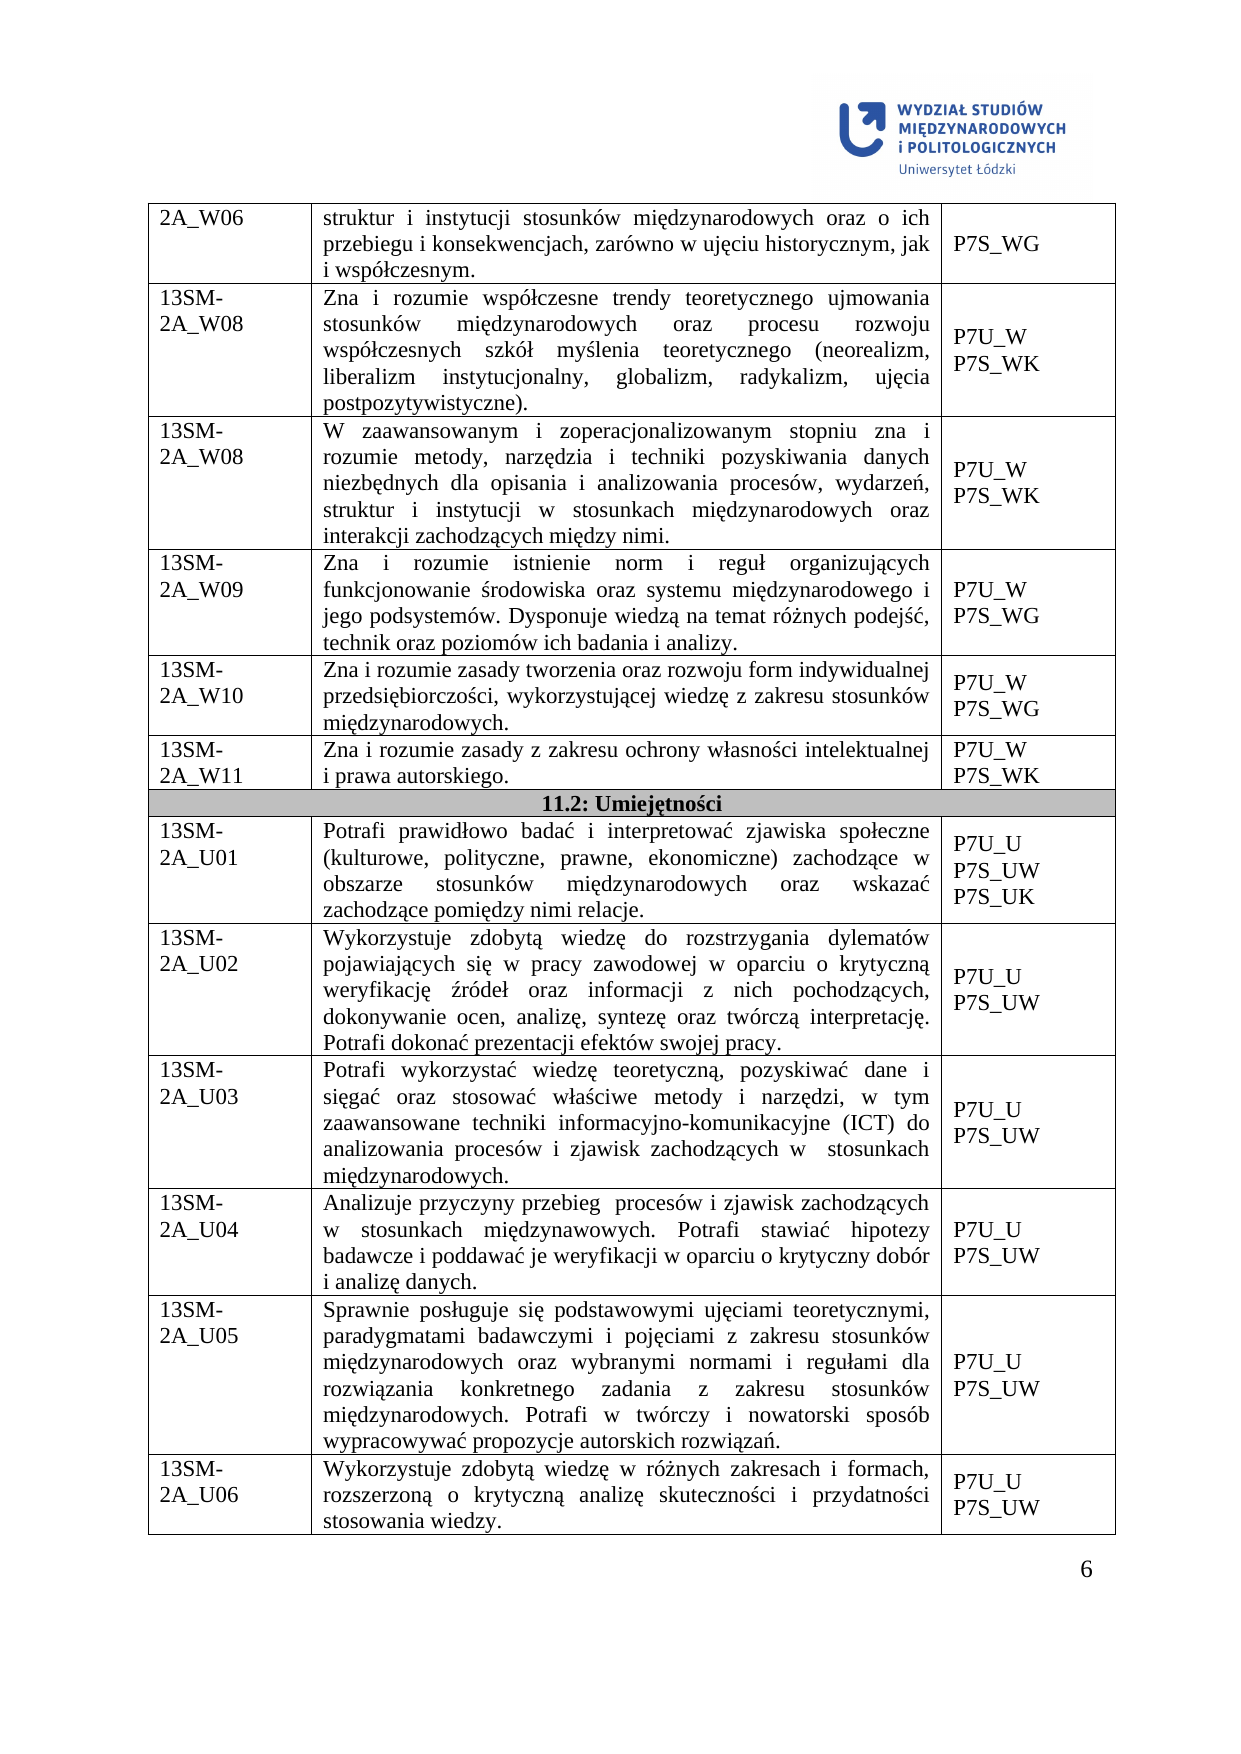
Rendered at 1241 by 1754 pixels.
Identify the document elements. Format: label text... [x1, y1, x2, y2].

table_cell P7U_U P7S_UW [942, 1189, 1115, 1295]
table_cell 13SM-2A_W09 [149, 550, 311, 655]
table_cell 13SM-2A_W08 [149, 284, 311, 416]
table_cell Zna i rozumie zasady z zakresu ochrony własności intelektualnej i prawa autorskiego. [312, 736, 941, 789]
table_cell Sprawnie posługuje się podstawowymi ujęciami teoretycznymi, paradygmatami badawczymi i pojęciami z zakresu stosunków międzynarodowych oraz wybranymi normami i regułami dla rozwiązania konkretnego zadania z zakresu stosunków międzynarodowych. Potrafi w twórczy i nowatorski sposób wypracowywać propozycje autorskich rozwiązań. [312, 1296, 941, 1454]
table_cell 13SM-2A_U04 [149, 1189, 311, 1295]
table_cell 13SM-2A_U02 [149, 924, 311, 1055]
table_cell 11.2: Umiejętności [149, 790, 1115, 816]
picture [811, 73, 1093, 203]
table_cell Zna i rozumie współczesne trendy teoretycznego ujmowania stosunków międzynarodowych oraz procesu rozwoju współczesnych szkół myślenia teoretycznego (neorealizm, liberalizm instytucjonalny, globalizm, radykalizm, ujęcia postpozytywistyczne). [312, 284, 941, 416]
table_cell P7U_U P7S_UW [942, 1296, 1115, 1454]
table_cell 13SM-2A_W08 [149, 417, 311, 548]
table_cell 13SM-2A_U03 [149, 1056, 311, 1188]
table_cell Zna i rozumie istnienie norm i reguł organizujących funkcjonowanie środowiska oraz systemu międzynarodowego i jego podsystemów. Dysponuje wiedzą na temat różnych podejść, technik oraz poziomów ich badania i analizy. [312, 550, 941, 655]
table_cell 13SM-2A_U01 [149, 817, 311, 923]
table_cell P7U_U P7S_UW [942, 924, 1115, 1055]
table_cell Potrafi wykorzystać wiedzę teoretyczną, pozyskiwać dane i sięgać oraz stosować właściwe metody i narzędzi, w tym zaawansowane techniki informacyjno-komunikacyjne (ICT) do analizowania procesów i zjawisk zachodzących w stosunkach międzynarodowych. [312, 1056, 941, 1188]
table_cell Zna i rozumie zasady tworzenia oraz rozwoju form indywidualnej przedsiębiorczości, wykorzystującej wiedzę z zakresu stosunków międzynarodowych. [312, 656, 941, 735]
table_cell Wykorzystuje zdobytą wiedzę do rozstrzygania dylematów pojawiających się w pracy zawodowej w oparciu o krytyczną weryfikację źródeł oraz informacji z nich pochodzących, dokonywanie ocen, analizę, syntezę oraz twórczą interpretację. Potrafi dokonać prezentacji efektów swojej pracy. [312, 924, 941, 1055]
table_cell P7U_U P7S_UW P7S_UK [942, 817, 1115, 923]
table_cell P7U_W P7S_WG [942, 204, 1115, 283]
table_cell P7U_W P7S_WG [942, 656, 1115, 735]
table_cell P7U_W P7S_WK [942, 736, 1115, 789]
table_cell 13SM-2A_W06 [149, 204, 311, 283]
table_cell P7U_W P7S_WG [942, 550, 1115, 655]
table_cell 13SM-2A_W11 [149, 736, 311, 789]
table_cell 13SM-2A_U06 [149, 1455, 311, 1534]
table_cell P7U_U P7S_UW [942, 1455, 1115, 1534]
table_cell Wykorzystuje zdobytą wiedzę w różnych zakresach i formach, rozszerzoną o krytyczną analizę skuteczności i przydatności stosowania wiedzy. [312, 1455, 941, 1534]
table_cell P7U_W P7S_WK [942, 284, 1115, 416]
table_cell P7U_W P7S_WK [942, 417, 1115, 548]
table_cell Potrafi prawidłowo badać i interpretować zjawiska społeczne (kulturowe, polityczne, prawne, ekonomiczne) zachodzące w obszarze stosunków międzynarodowych oraz wskazać zachodzące pomiędzy nimi relacje. [312, 817, 941, 923]
table_cell W zaawansowanym i zoperacjonalizowanym stopniu zna i rozumie metody, narzędzia i techniki pozyskiwania danych niezbędnych dla opisania i analizowania procesów, wydarzeń, struktur i instytucji w stosunkach międzynarodowych oraz interakcji zachodzących między nimi. [312, 417, 941, 548]
table_cell 13SM-2A_W10 [149, 656, 311, 735]
table_cell 13SM-2A_U05 [149, 1296, 311, 1454]
table_cell P7U_U P7S_UW [942, 1056, 1115, 1188]
table_cell Analizuje przyczyny przebieg procesów i zjawisk zachodzących w stosunkach międzynawowych. Potrafi stawiać hipotezy badawcze i poddawać je weryfikacji w oparciu o krytyczny dobór i analizę danych. [312, 1189, 941, 1295]
